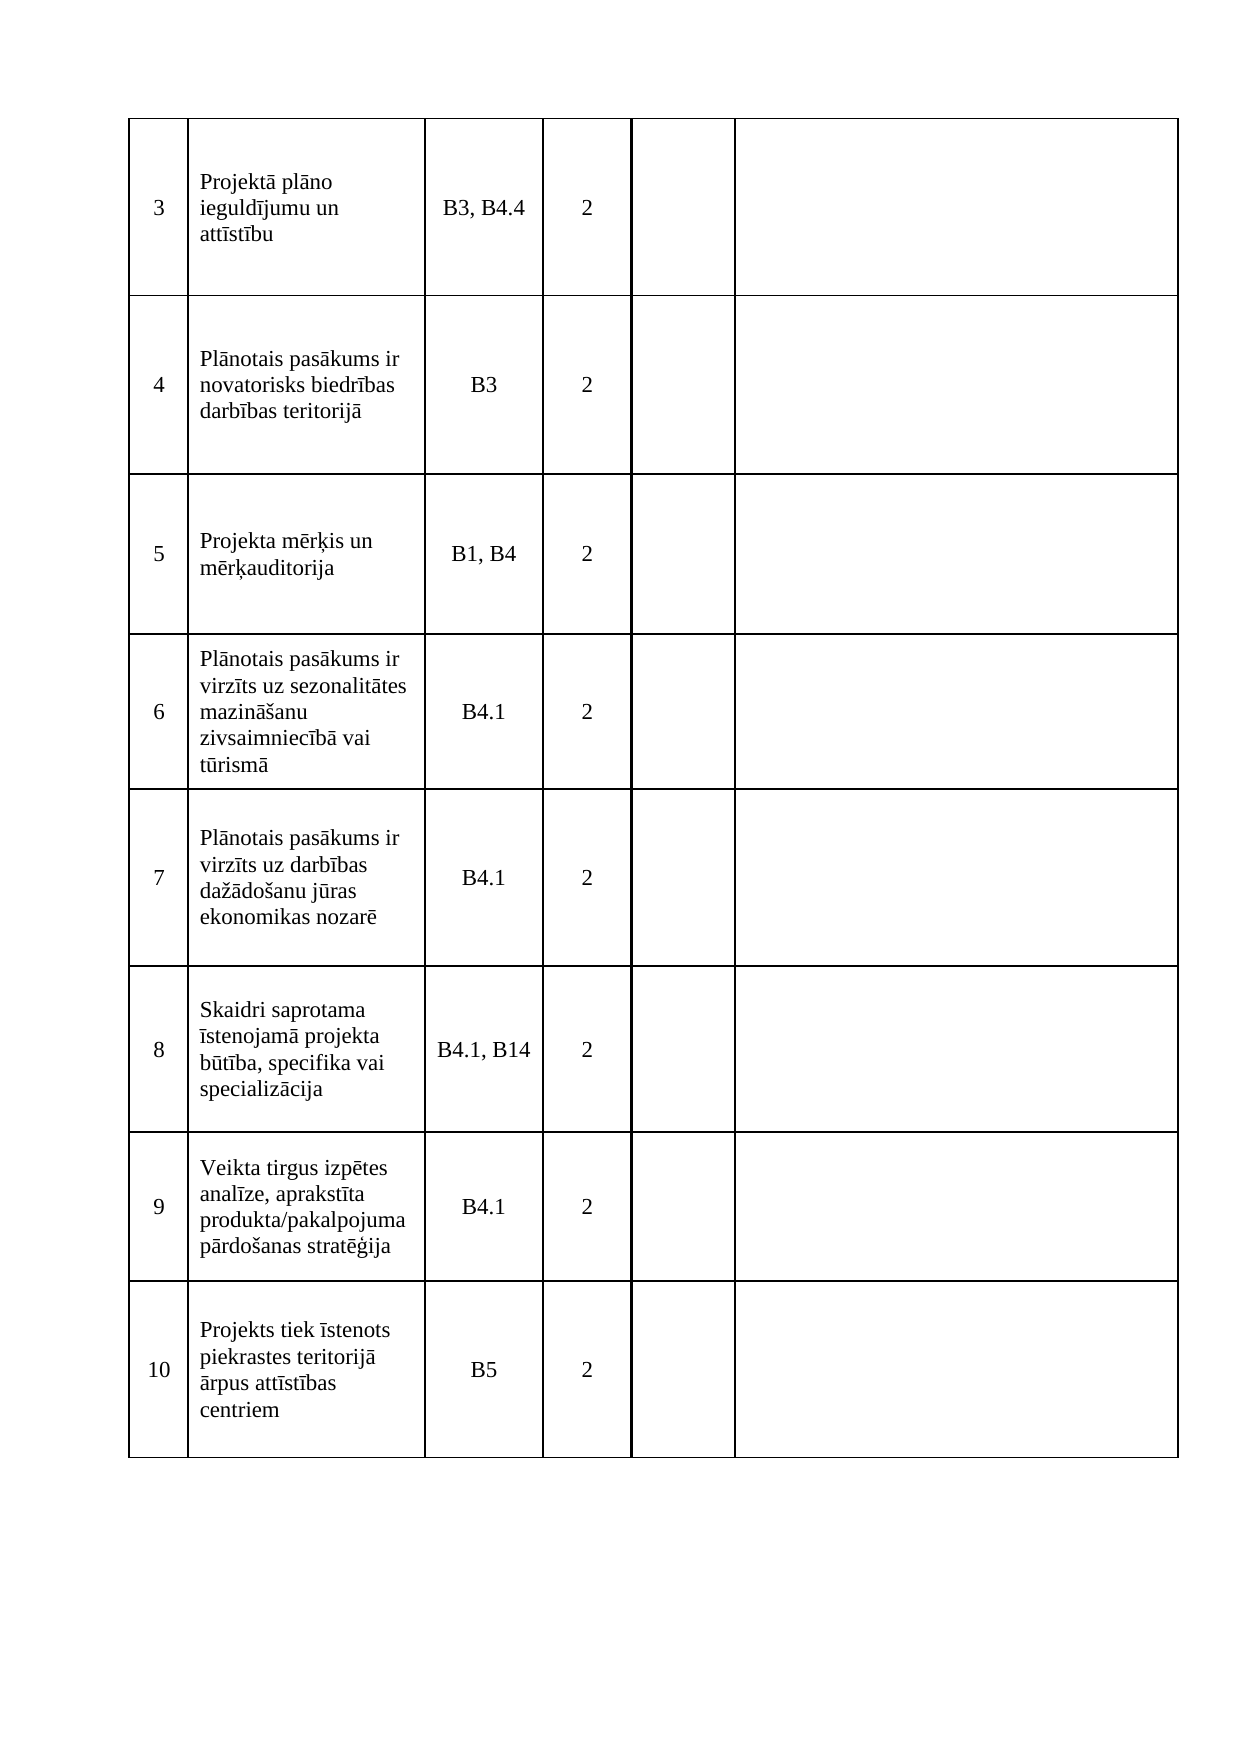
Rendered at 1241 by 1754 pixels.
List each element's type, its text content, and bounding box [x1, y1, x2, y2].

table_cell [633, 1282, 734, 1457]
table_cell [633, 635, 734, 787]
table_cell [736, 119, 1177, 295]
table_cell [633, 296, 734, 472]
table_cell 2 [544, 635, 630, 787]
table_cell B4.1 [426, 790, 542, 965]
table_cell [633, 790, 734, 965]
table_cell B4.1, B14 [426, 967, 542, 1131]
table_cell [736, 475, 1177, 633]
table_cell 8 [130, 967, 187, 1131]
table_cell Plānotais pasākums ir virzīts uz darbības dažādošanu jūras ekonomikas nozarē [189, 790, 424, 965]
table_cell 4 [130, 296, 187, 472]
table_cell [736, 296, 1177, 472]
table_cell Plānotais pasākums ir novatorisks biedrības darbības teritorijā [189, 296, 424, 472]
table_cell 2 [544, 790, 630, 965]
table_cell [736, 790, 1177, 965]
table_cell B3, B4.4 [426, 119, 542, 295]
table_cell B3 [426, 296, 542, 472]
table_cell 2 [544, 475, 630, 633]
table_cell 10 [130, 1282, 187, 1457]
table_cell [736, 1133, 1177, 1280]
table_cell [736, 635, 1177, 787]
table_cell B4.1 [426, 1133, 542, 1280]
table_cell Projekts tiek īstenots piekrastes teritorijā ārpus attīstības centriem [189, 1282, 424, 1457]
table_cell [633, 119, 734, 295]
table_cell [633, 475, 734, 633]
table_cell 5 [130, 475, 187, 633]
table_cell [633, 967, 734, 1131]
table_cell 2 [544, 967, 630, 1131]
table_cell 2 [544, 1133, 630, 1280]
table_cell Skaidri saprotama īstenojamā projekta būtība, specifika vai specializācija [189, 967, 424, 1131]
table_cell B4.1 [426, 635, 542, 787]
table_cell [736, 1282, 1177, 1457]
table_cell Projektā plāno ieguldījumu un attīstību [189, 119, 424, 295]
table_cell Veikta tirgus izpētes analīze, aprakstīta produkta/pakalpojuma pārdošanas stratēģija [189, 1133, 424, 1280]
table_cell 9 [130, 1133, 187, 1280]
table_cell 3 [130, 119, 187, 295]
table_cell 6 [130, 635, 187, 787]
table_cell 2 [544, 119, 630, 295]
table_cell 2 [544, 1282, 630, 1457]
table_cell [633, 1133, 734, 1280]
table_cell [736, 967, 1177, 1131]
table_cell Plānotais pasākums ir virzīts uz sezonalitātes mazināšanu zivsaimniecībā vai tūrismā [189, 635, 424, 787]
table_cell B1, B4 [426, 475, 542, 633]
table_cell B5 [426, 1282, 542, 1457]
table_cell 7 [130, 790, 187, 965]
table_cell 2 [544, 296, 630, 472]
table_cell Projekta mērķis un mērķauditorija [189, 475, 424, 633]
